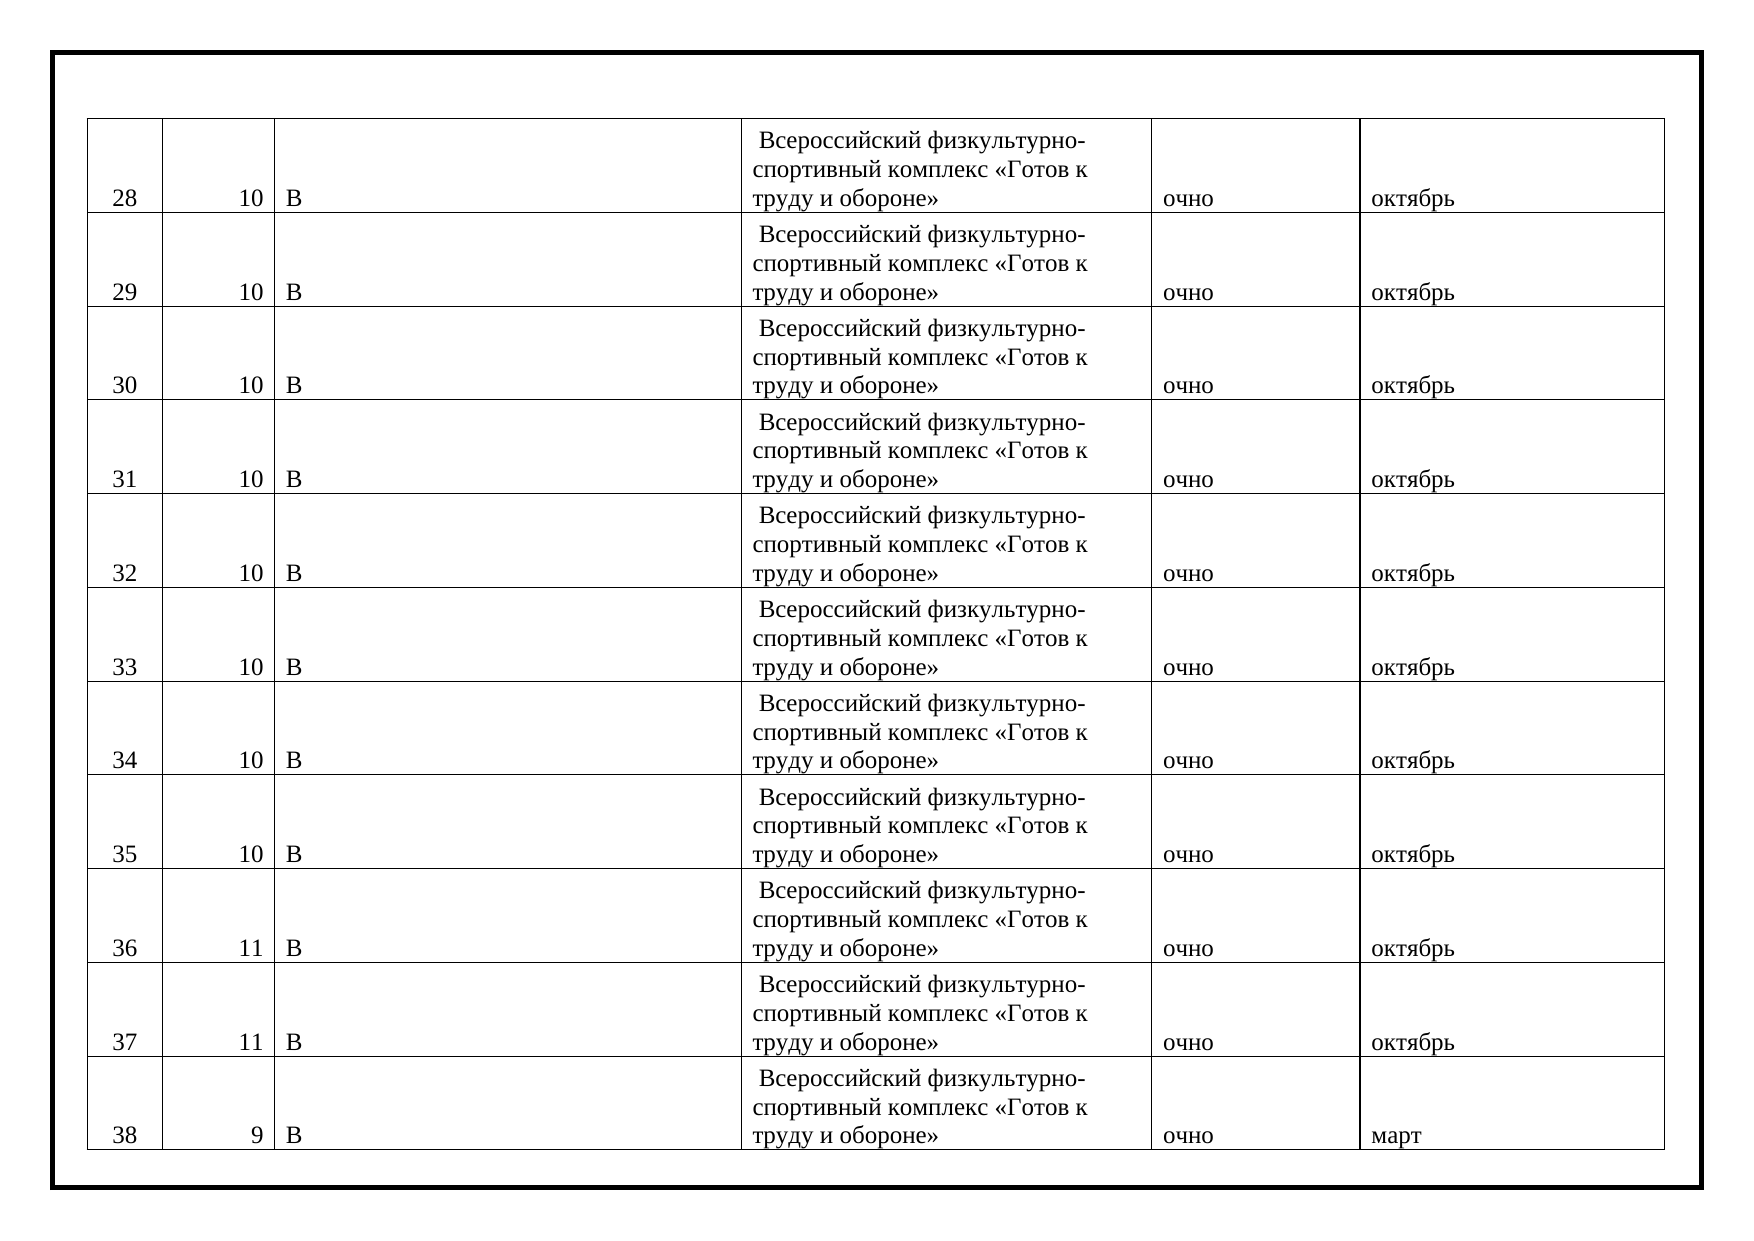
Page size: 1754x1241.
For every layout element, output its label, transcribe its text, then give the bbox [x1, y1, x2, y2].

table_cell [742, 213, 1151, 306]
table_cell очно [1152, 494, 1359, 587]
table_cell 10 [163, 400, 274, 493]
table_cell очно [1152, 1057, 1359, 1149]
table_cell очно [1152, 775, 1359, 868]
table_cell В [275, 494, 741, 587]
table_cell очно [1152, 682, 1359, 774]
table_cell 11 [163, 963, 274, 1056]
table_cell октябрь [1361, 494, 1664, 587]
table_cell 37 [88, 963, 162, 1056]
table_cell В [275, 588, 741, 681]
table_cell В [275, 213, 741, 306]
table_cell Всероссийский физкультурно-спортивный комплекс «Готов к труду и обороне» [742, 588, 1151, 681]
table_cell 33 [88, 588, 162, 681]
table_cell Всероссийский физкультурно-спортивный комплекс «Готов к труду и обороне» [742, 682, 1151, 774]
table_cell 10 [163, 588, 274, 681]
table_cell В [275, 775, 741, 868]
table_cell В [275, 869, 741, 962]
table_cell октябрь [1361, 307, 1664, 399]
table_cell 38 [88, 1057, 162, 1149]
table_cell 11 [163, 869, 274, 962]
table_cell очно [1152, 869, 1359, 962]
table_cell В [275, 307, 741, 399]
table_cell 10 [163, 307, 274, 399]
table_cell 10 [163, 494, 274, 587]
table_cell октябрь [1361, 775, 1664, 868]
table_cell октябрь [1361, 119, 1664, 212]
table_cell очно [1152, 400, 1359, 493]
table_cell 30 [88, 307, 162, 399]
table_cell 10 [163, 775, 274, 868]
table_cell 10 [163, 682, 274, 774]
table_cell Всероссийский физкультурно-спортивный комплекс «Готов к труду и обороне» [742, 775, 1151, 868]
table_cell октябрь [1361, 213, 1664, 306]
table_cell Всероссийский физкультурно-спортивный комплекс «Готов к труду и обороне» [742, 400, 1151, 493]
table_cell октябрь [1361, 682, 1664, 774]
table_cell 31 [88, 400, 162, 493]
table_cell 35 [88, 775, 162, 868]
table_cell очно [1152, 963, 1359, 1056]
table_cell 10 [163, 213, 274, 306]
table_cell В [275, 400, 741, 493]
table_cell октябрь [1361, 588, 1664, 681]
table_cell 32 [88, 494, 162, 587]
table_cell Всероссийский физкультурно-спортивный комплекс «Готов к труду и обороне» [742, 869, 1151, 962]
table_cell 36 [88, 869, 162, 962]
table_cell 9 [163, 1057, 274, 1149]
table_cell В [275, 682, 741, 774]
table_cell В [275, 963, 741, 1056]
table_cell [742, 963, 1151, 1056]
table_cell октябрь [1361, 963, 1664, 1056]
table_cell Всероссийский физкультурно-спортивный комплекс «Готов к труду и обороне» [742, 494, 1151, 587]
table_cell 29 [88, 213, 162, 306]
table_cell 10 [163, 119, 274, 212]
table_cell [742, 1057, 1151, 1149]
table_cell 28 [88, 119, 162, 212]
table_cell очно [1152, 119, 1359, 212]
table_cell 34 [88, 682, 162, 774]
table_cell очно [1152, 307, 1359, 399]
table_cell очно [1152, 588, 1359, 681]
table_cell Всероссийский физкультурно-спортивный комплекс «Готов к труду и обороне» [742, 307, 1151, 399]
table_cell март [1361, 1057, 1664, 1149]
table_cell октябрь [1361, 400, 1664, 493]
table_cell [742, 119, 1151, 212]
table_cell очно [1152, 213, 1359, 306]
table_cell В [275, 1057, 741, 1149]
table_cell октябрь [1361, 869, 1664, 962]
table_cell В [275, 119, 741, 212]
